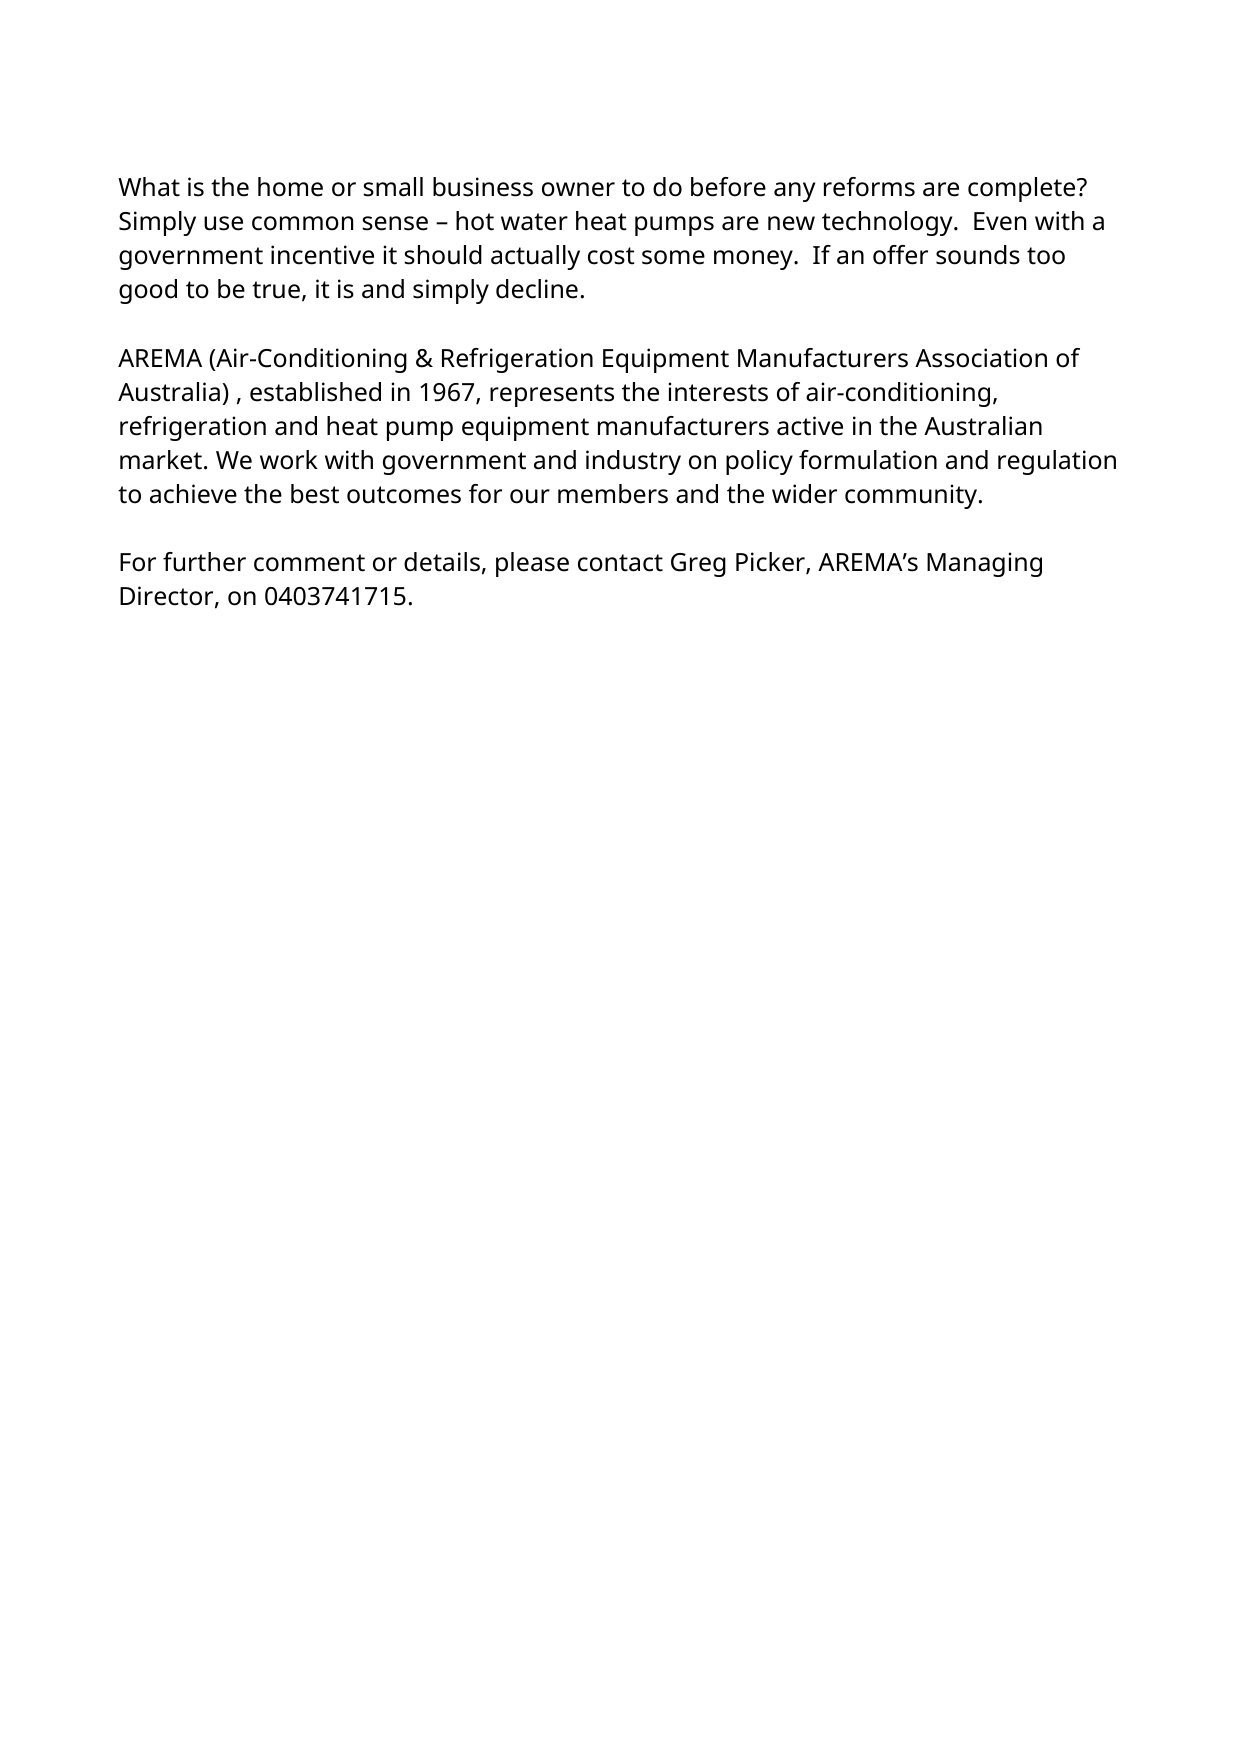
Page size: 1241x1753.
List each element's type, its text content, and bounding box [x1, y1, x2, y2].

text What is the home or small business owner to do before any reforms are complete? Simply use common sense – hot water heat pumps are new technology. Even with a government incentive it should actually cost some money. If an offer sounds too good to be true, it is and simply decline. [118, 170, 1122, 306]
text For further comment or details, please contact Greg Picker, AREMA’s Managing Director, on 0403741715. [118, 544, 1122, 613]
text AREMA (Air-Conditioning & Refrigeration Equipment Manufacturers Association of Australia) , established in 1967, represents the interests of air-conditioning, refrigeration and heat pump equipment manufacturers active in the Australian market. We work with government and industry on policy formulation and regulation to achieve the best outcomes for our members and the wider community. [118, 340, 1122, 511]
